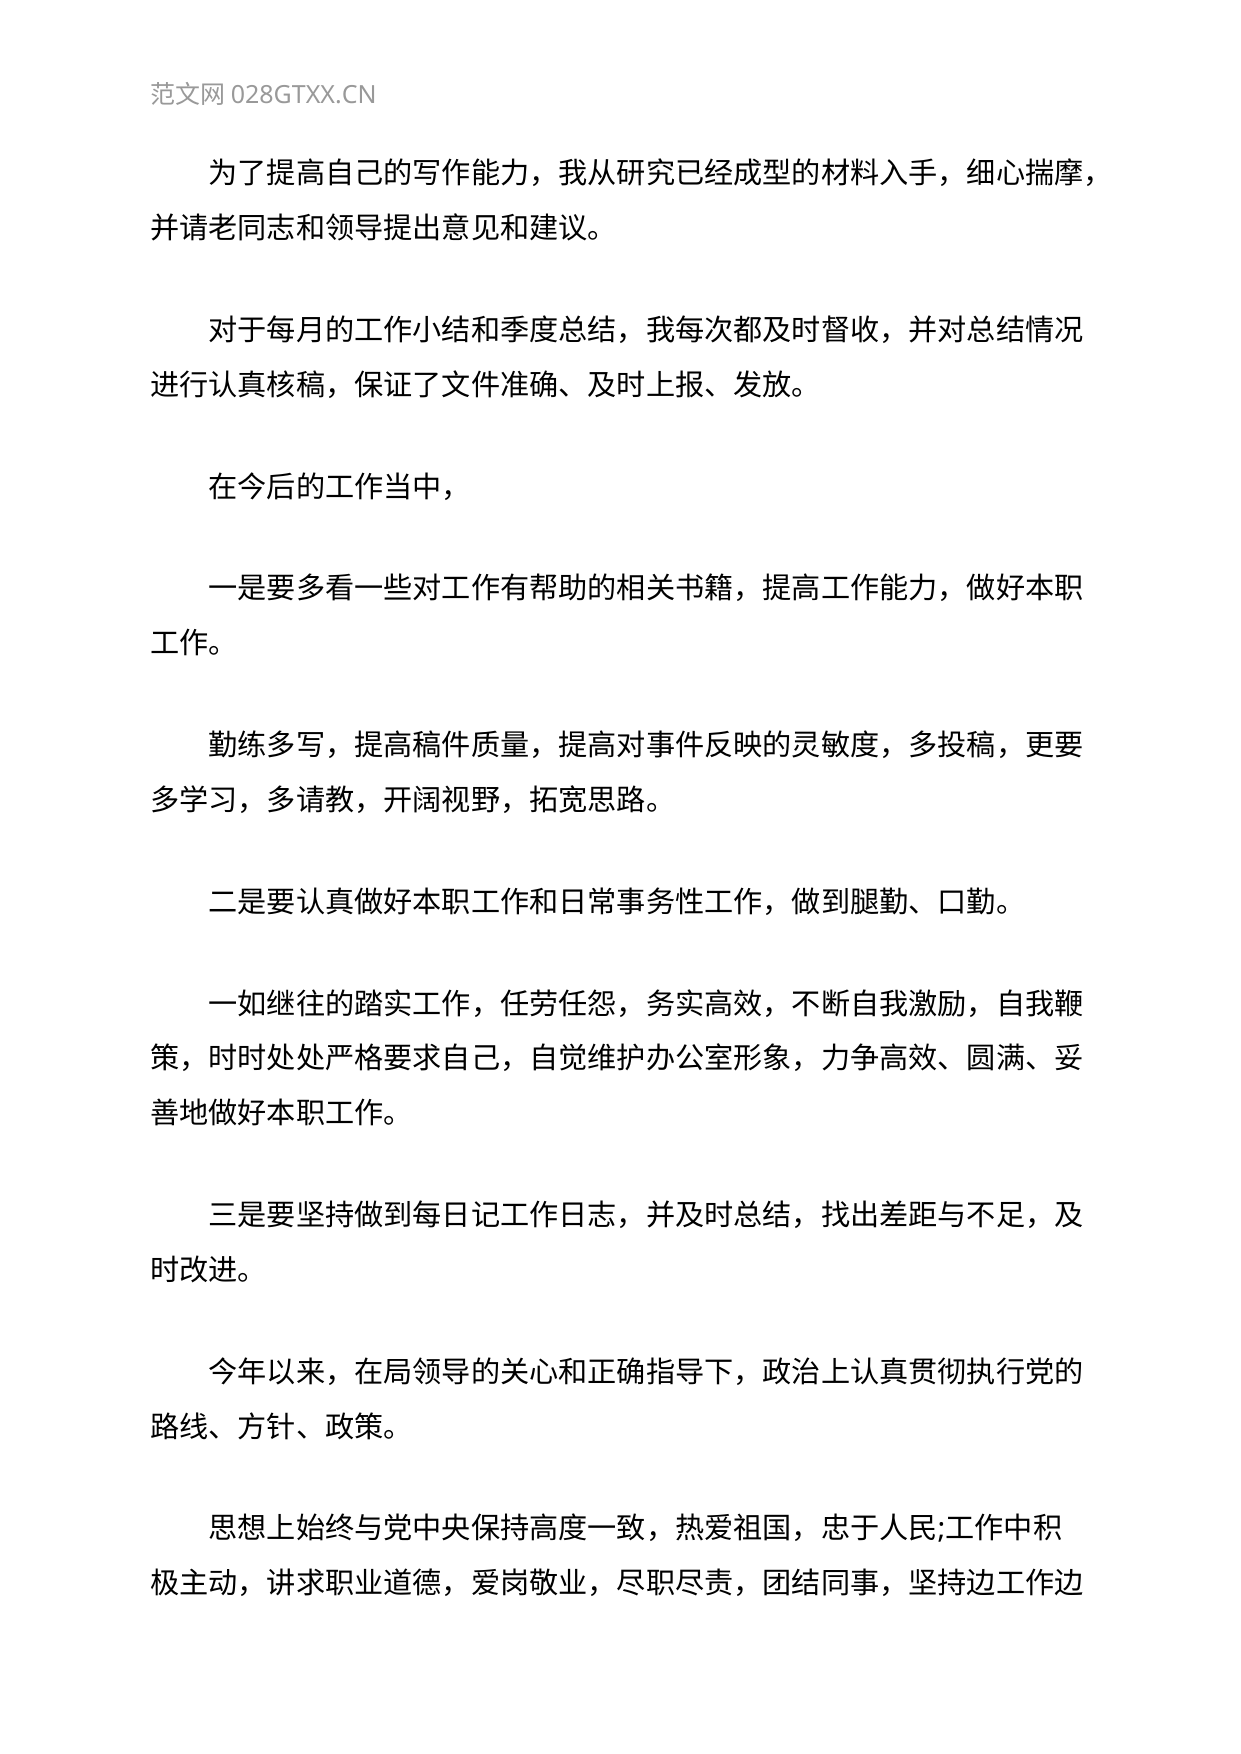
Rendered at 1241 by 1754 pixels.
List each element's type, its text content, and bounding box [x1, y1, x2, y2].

text 三是要坚持做到每日记工作日志，并及时总结，找出差距与不足，及时改进。 [150, 1192, 1090, 1289]
text 勤练多写，提高稿件质量，提高对事件反映的灵敏度，多投稿，更要多学习，多请教，开阔视野，拓宽思路。 [150, 722, 1090, 819]
text 一是要多看一些对工作有帮助的相关书籍，提高工作能力，做好本职工作。 [150, 565, 1090, 662]
text 二是要认真做好本职工作和日常事务性工作，做到腿勤、口勤。 [150, 878, 1090, 921]
text 对于每月的工作小结和季度总结，我每次都及时督收，并对总结情况进行认真核稿，保证了文件准确、及时上报、发放。 [150, 307, 1090, 404]
text 一如继往的踏实工作，任劳任怨，务实高效，不断自我激励，自我鞭策，时时处处严格要求自己，自觉维护办公室形象，力争高效、圆满、妥善地做好本职工作。 [150, 980, 1090, 1132]
text 在今后的工作当中， [150, 463, 1090, 506]
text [150, 1505, 1090, 1602]
text 为了提高自己的写作能力，我从研究已经成型的材料入手，细心揣摩，并请老同志和领导提出意见和建议。 [150, 150, 1090, 247]
text 今年以来，在局领导的关心和正确指导下，政治上认真贯彻执行党的路线、方针、政策。 [150, 1348, 1090, 1446]
